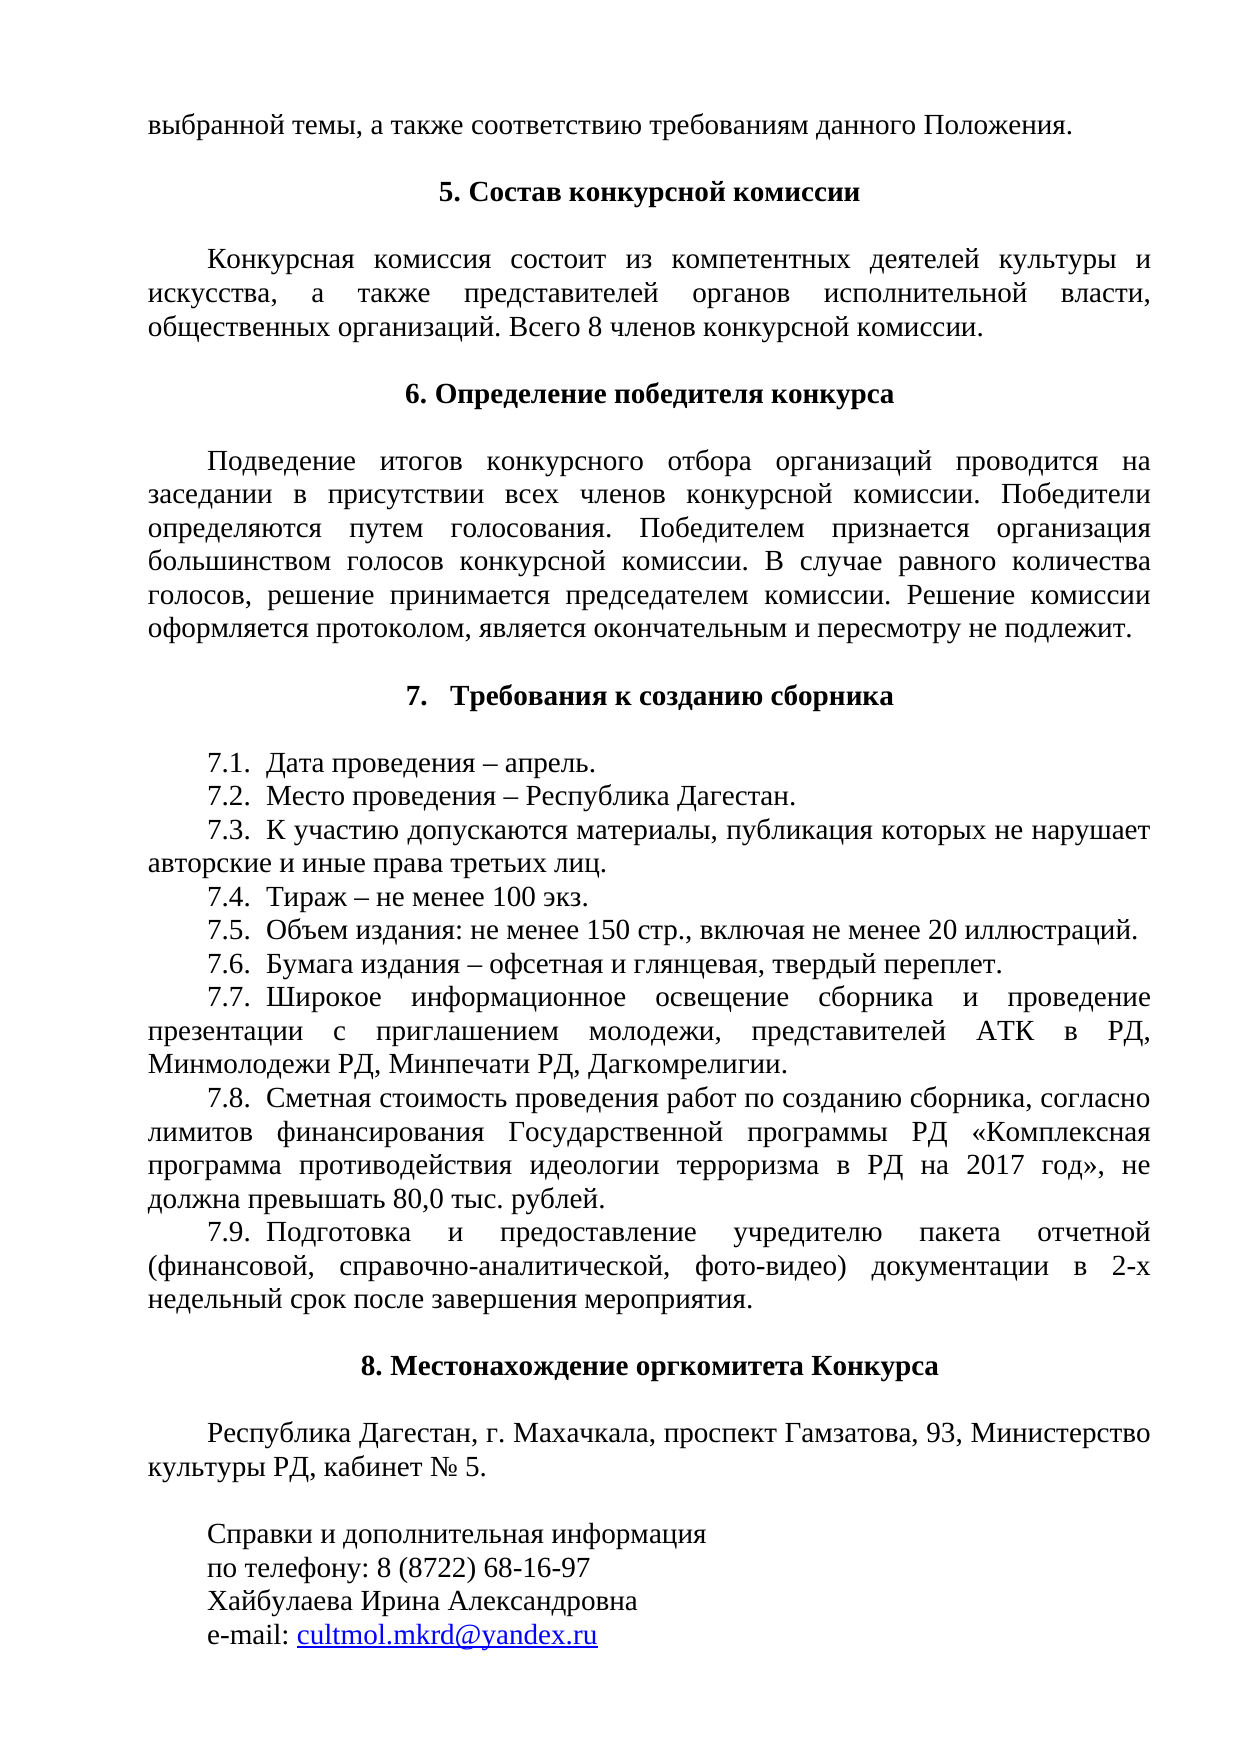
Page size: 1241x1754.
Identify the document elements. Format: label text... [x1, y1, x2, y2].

list Требования к созданию сборника [148, 678, 1152, 711]
text по телефону: 8 (8722) 68-16-97 [148, 1550, 1152, 1583]
list Подготовка и предоставление учредителю пакета отчетной (финансовой, справочно-аналитической, фото-видео) документации в 2-х недельный срок после завершения мероприятия. [148, 1214, 1152, 1315]
list Объем издания: не менее 150 стр., включая не менее 20 иллюстраций. [148, 912, 1152, 946]
list Место проведения – Республика Дагестан. [148, 778, 1152, 812]
list Бумага издания – офсетная и глянцевая, твердый переплет. [148, 946, 1152, 979]
list Состав конкурсной комиссии [148, 174, 1152, 208]
text выбранной темы, а также соответствию требованиям данного Положения. [148, 107, 1152, 141]
list Местонахождение оргкомитета Конкурса [148, 1348, 1152, 1382]
list Подведение итогов конкурсного отбора организаций проводится на заседании в присутствии всех членов конкурсной комиссии. Победители определяются путем голосования. Победителем признается организация большинством голосов конкурсной комиссии. В случае равного количества голосов, решение принимается председателем комиссии. Решение комиссии оформляется протоколом, является окончательным и пересмотру не подлежит. [148, 443, 1152, 644]
list Тираж – не менее 100 экз. [148, 879, 1152, 912]
text e-mail: cultmol.mkrd@yandex.ru [148, 1617, 1152, 1650]
list Определение победителя конкурса [148, 376, 1152, 409]
list К участию допускаются материалы, публикация которых не нарушает авторские и иные права третьих лиц. [148, 812, 1152, 879]
text Хайбулаева Ирина Александровна [148, 1583, 1152, 1617]
list Широкое информационное освещение сборника и проведение презентации с приглашением молодежи, представителей АТК в РД, Минмолодежи РД, Минпечати РД, Дагкомрелигии. [148, 979, 1152, 1080]
list Дата проведения – апрель. [148, 745, 1152, 778]
list Конкурсная комиссия состоит из компетентных деятелей культуры и искусства, а также представителей органов исполнительной власти, общественных организаций. Всего 8 членов конкурсной комиссии. [148, 242, 1152, 342]
text Справки и дополнительная информация [148, 1516, 1152, 1550]
text Республика Дагестан, г. Махачкала, проспект Гамзатова, 93, Министерство культуры РД, кабинет № 5. [148, 1416, 1152, 1483]
list Сметная стоимость проведения работ по созданию сборника, согласно лимитов финансирования Государственной программы РД «Комплексная программа противодействия идеологии терроризма в РД на 2017 год», не должна превышать 80,0 тыс. рублей. [148, 1080, 1152, 1214]
